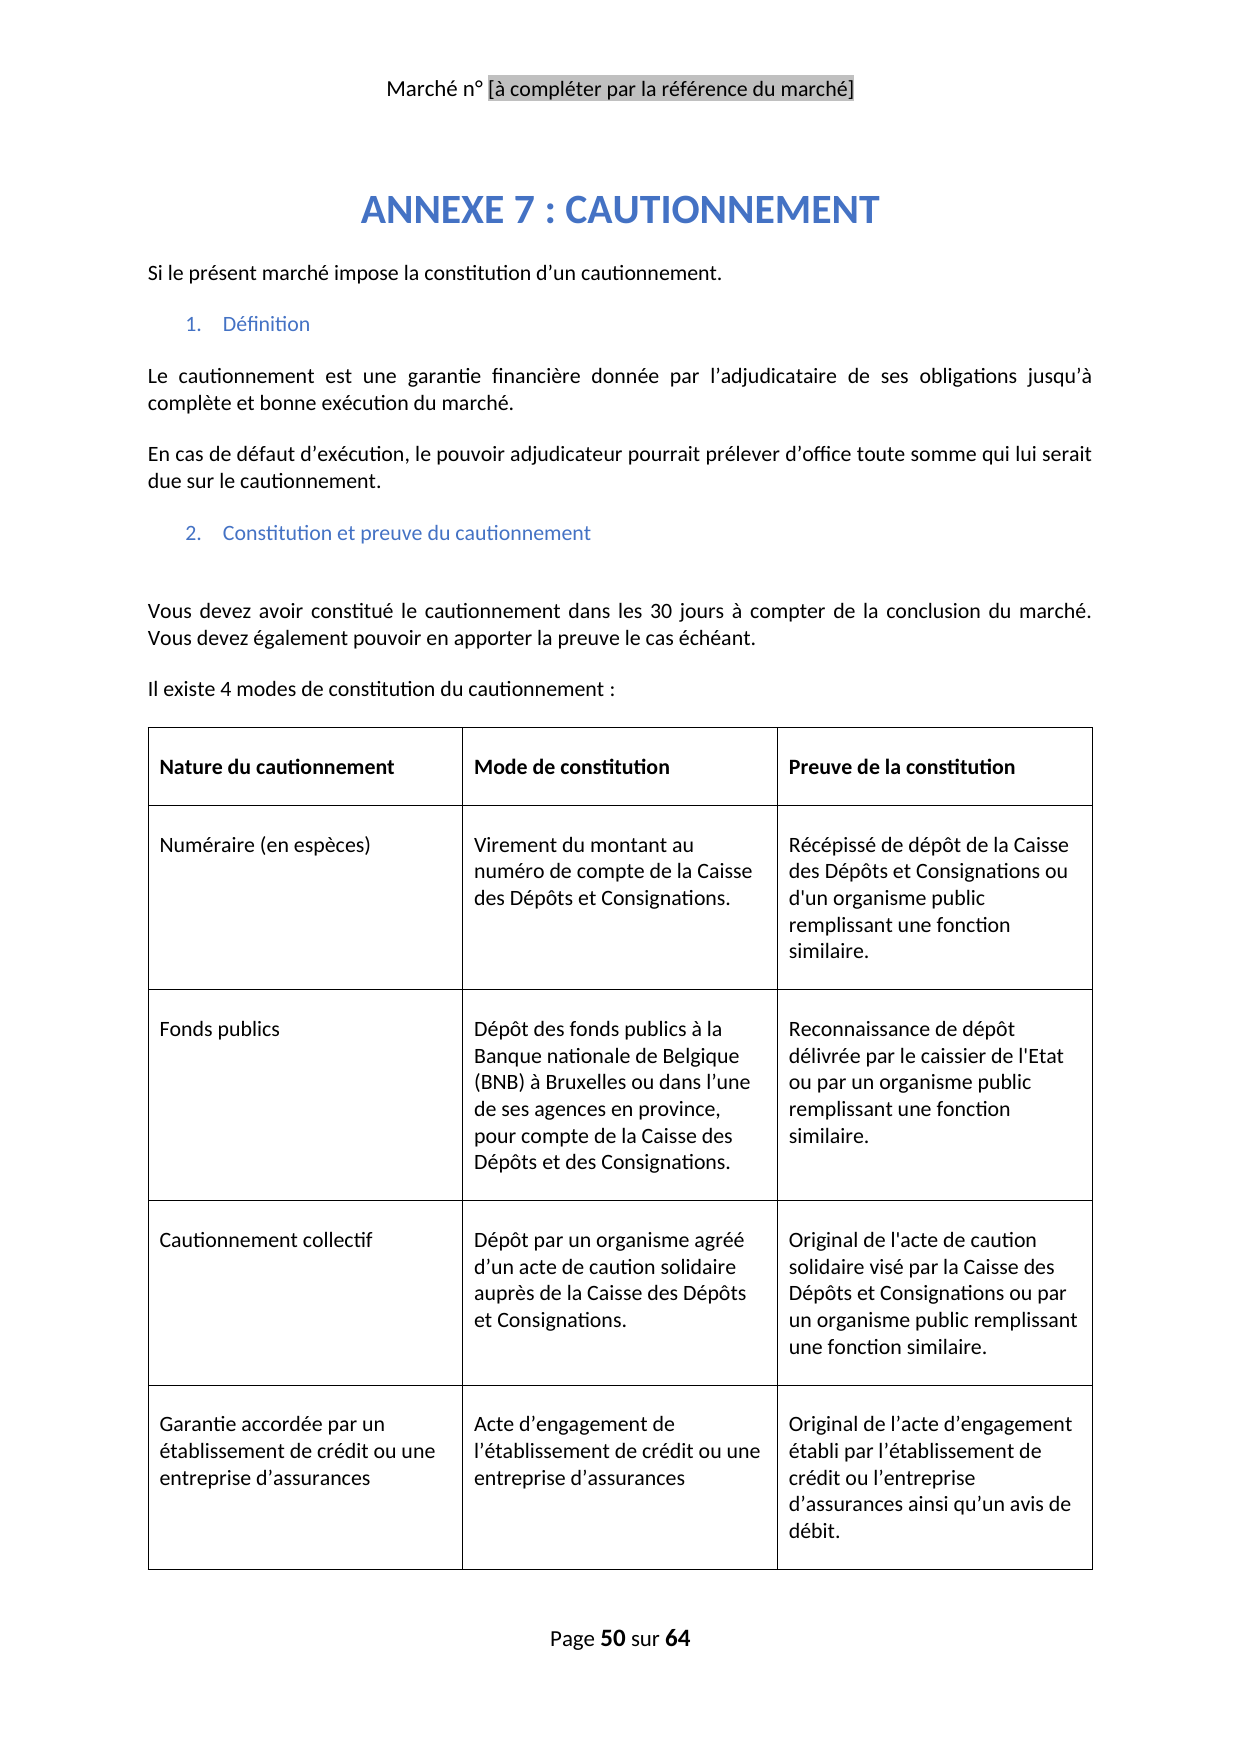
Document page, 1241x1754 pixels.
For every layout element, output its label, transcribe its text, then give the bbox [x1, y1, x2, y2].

list Constitution et preuve du cautionnement [185, 519, 1093, 545]
table_cell Virement du montant au numéro de compte de la Caisse des Dépôts et Consignations. [463, 806, 777, 989]
text Le cautionnement est une garantie financière donnée par l’adjudicataire de ses obligations jusqu’à complète et bonne exécution du marché. [148, 362, 1093, 415]
table_cell Récépissé de dépôt de la Caisse des Dépôts et Consignations ou d'un organisme public remplissant une fonction similaire. [778, 806, 1092, 989]
table_cell Garantie accordée par un établissement de crédit ou une entreprise d’assurances [149, 1386, 462, 1569]
table_cell Original de l’acte d’engagement établi par l’établissement de crédit ou l’entreprise d’assurances ainsi qu’un avis de débit. [778, 1386, 1092, 1569]
subtitle ANNEXE 7 : CAUTIONNEMENT [148, 183, 1093, 234]
text En cas de défaut d’exécution, le pouvoir adjudicateur pourrait prélever d’office toute somme qui lui serait due sur le cautionnement. [148, 440, 1093, 494]
table_cell Numéraire (en espèces) [149, 806, 462, 989]
table_cell Dépôt par un organisme agréé d’un acte de caution solidaire auprès de la Caisse des Dépôts et Consignations. [463, 1201, 777, 1384]
table_cell Original de l'acte de caution solidaire visé par la Caisse des Dépôts et Consignations ou par un organisme public remplissant une fonction similaire. [778, 1201, 1092, 1384]
text Si le présent marché impose la constitution d’un cautionnement. [148, 259, 1093, 285]
table_cell Reconnaissance de dépôt délivrée par le caissier de l'Etat ou par un organisme public remplissant une fonction similaire. [778, 990, 1092, 1200]
table_header Preuve de la constitution [778, 728, 1092, 805]
table_cell Cautionnement collectif [149, 1201, 462, 1384]
table_header Mode de constitution [463, 728, 777, 805]
table_cell Fonds publics [149, 990, 462, 1200]
text Il existe 4 modes de constitution du cautionnement : [148, 675, 1093, 702]
text Vous devez avoir constitué le cautionnement dans les 30 jours à compter de la conclusion du marché. Vous devez également pouvoir en apporter la preuve le cas échéant. [148, 597, 1093, 650]
table_header Nature du cautionnement [149, 728, 462, 805]
table_cell Dépôt des fonds publics à la Banque nationale de Belgique (BNB) à Bruxelles ou dans l’une de ses agences en province, pour compte de la Caisse des Dépôts et des Consignations. [463, 990, 777, 1200]
list Définition [185, 310, 1093, 337]
table_cell Acte d’engagement de l’établissement de crédit ou une entreprise d’assurances [463, 1386, 777, 1569]
